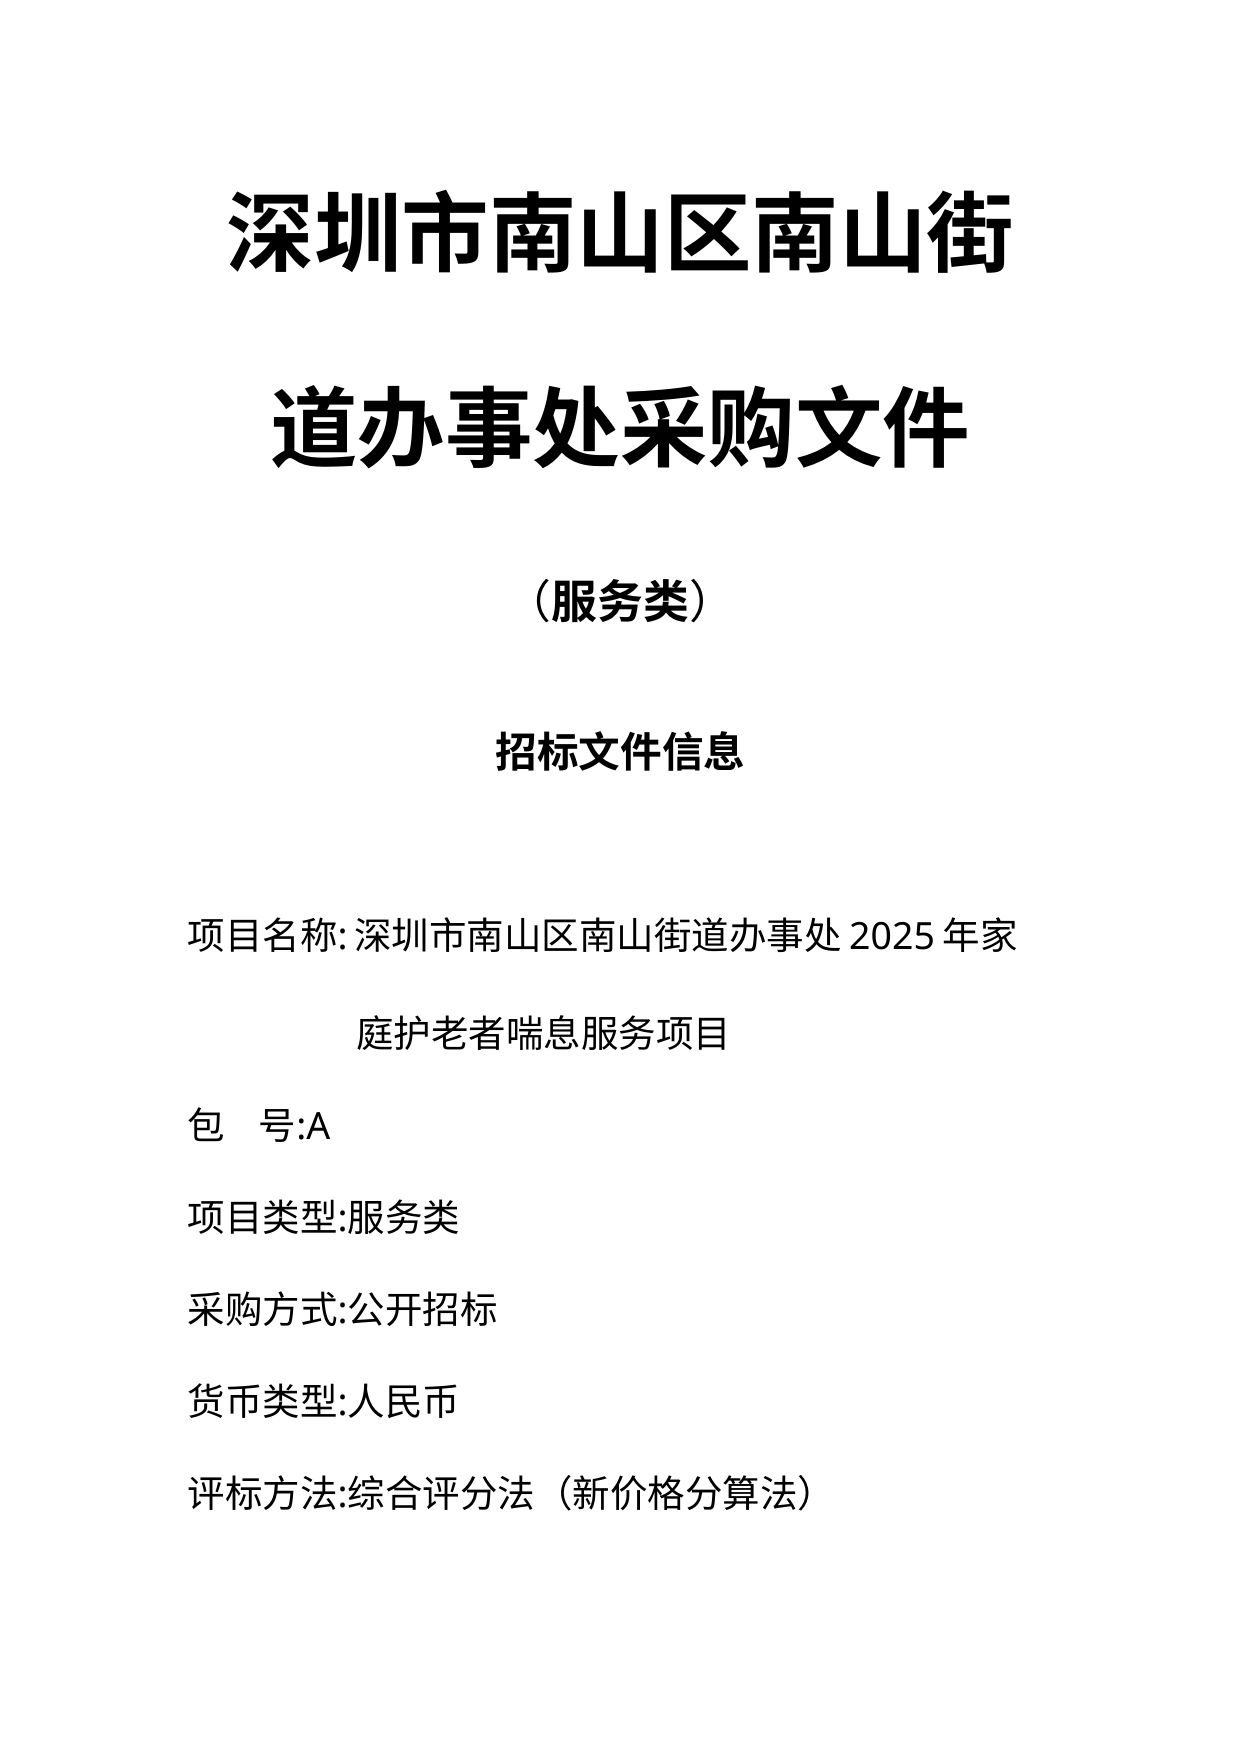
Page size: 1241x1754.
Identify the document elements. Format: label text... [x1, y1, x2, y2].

text 货币类型:人民币 [187, 1367, 1053, 1432]
text 深圳市南山区南山街道办事处采购文件 [187, 162, 1053, 487]
text （服务类） [187, 550, 1053, 648]
text 包 号:A [187, 1090, 1053, 1155]
text 评标方法:综合评分法（新价格分算法） [187, 1459, 1053, 1524]
text 项目类型:服务类 [187, 1182, 1053, 1247]
text 采购方式:公开招标 [187, 1275, 1053, 1340]
text 项目名称: 深圳市南山区南山街道办事处2025年家庭护老者喘息服务项目 [187, 901, 1053, 1063]
subtitle 招标文件信息 [187, 716, 1053, 781]
